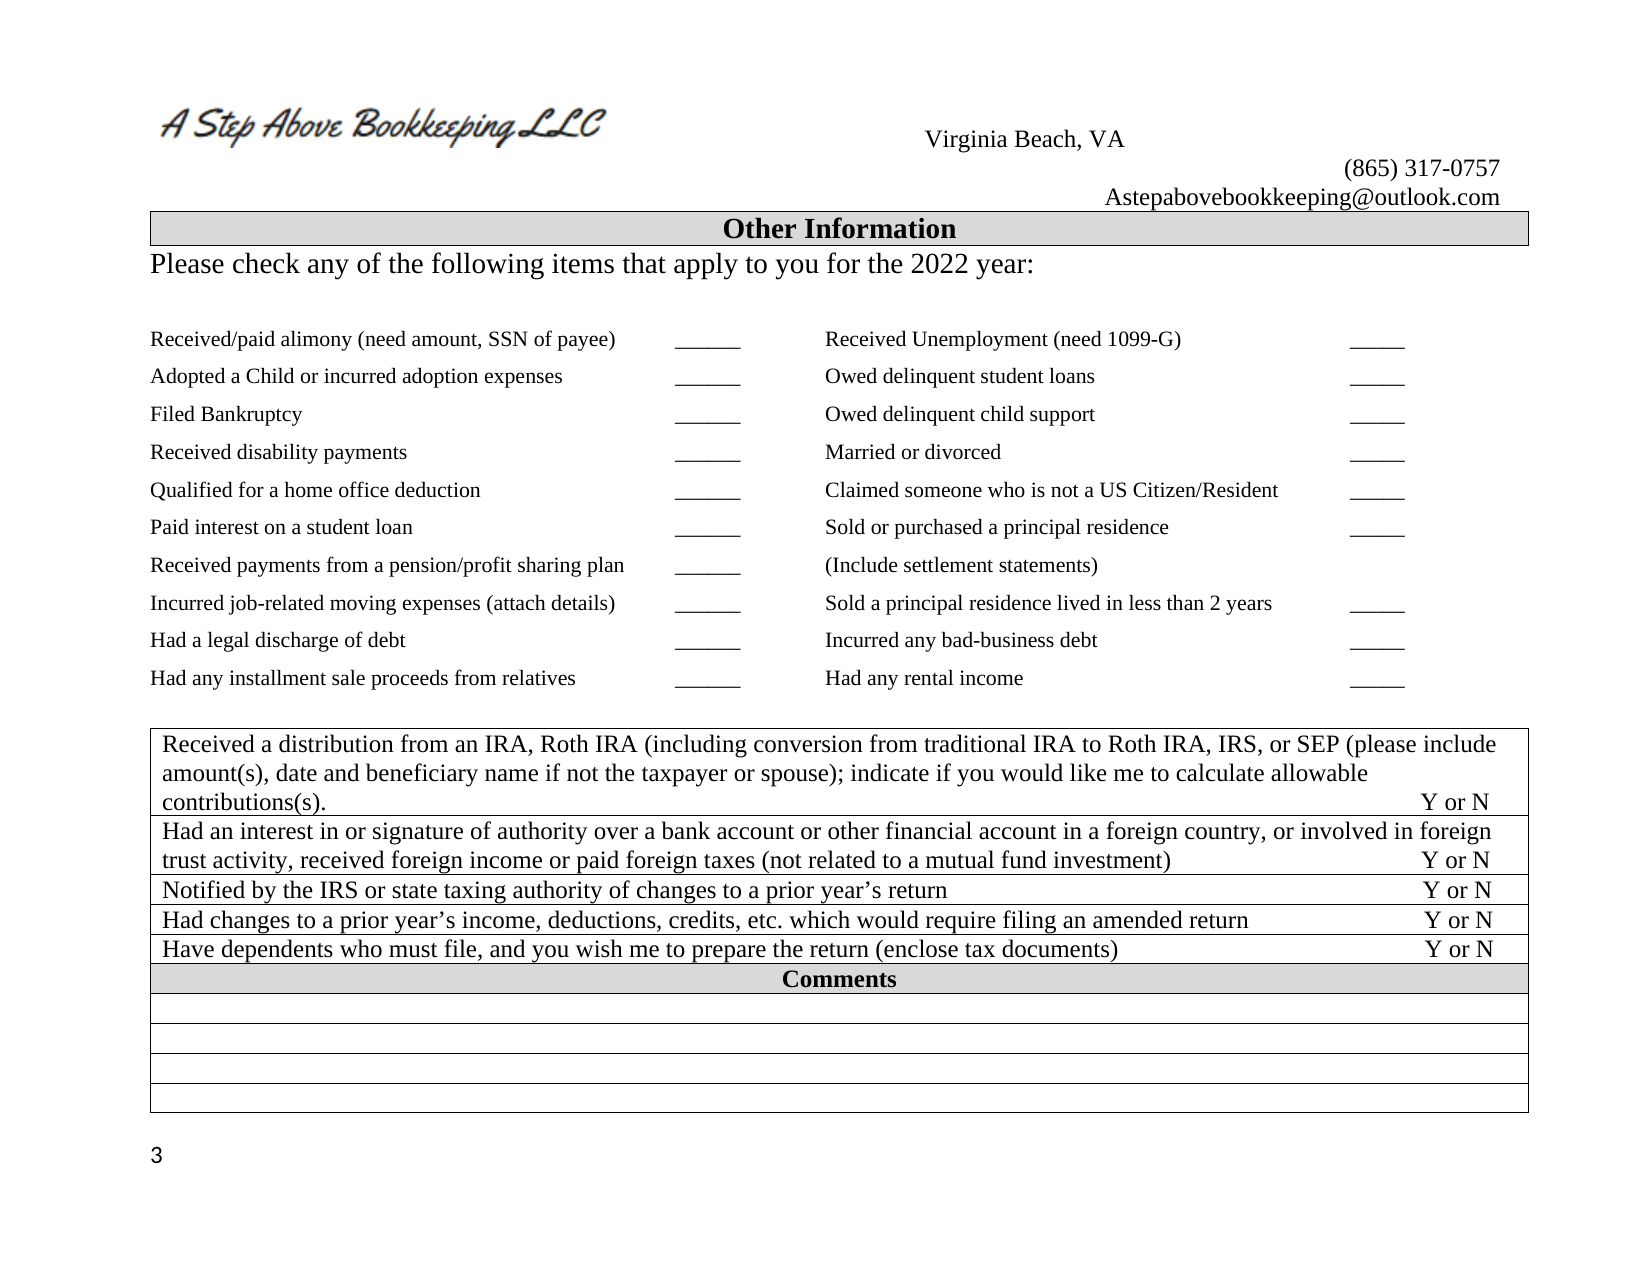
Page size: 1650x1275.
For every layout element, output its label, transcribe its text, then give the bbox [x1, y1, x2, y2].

text Adopted a Child or incurred adoption expenses ______ Owed delinquent student loans _____ [150, 363, 1500, 389]
table_header Received a distribution from an IRA, Roth IRA (including conversion from traditional IRA to Roth IRA, IRS, or SEP (please include amount(s), date and beneficiary name if not the taxpayer or spouse); indicate if you would like me to calculate allowable contributions(s). Y or N [151, 729, 1528, 815]
table_cell Comments [151, 964, 1528, 993]
text Had any installment sale proceeds from relatives ______ Had any rental income _____ [150, 665, 1500, 690]
text Received payments from a pension/profit sharing plan ______ (Include settlement statements) [150, 552, 1500, 577]
text Filed Bankruptcy ______ Owed delinquent child support _____ [150, 401, 1500, 426]
table_cell Had an interest in or signature of authority over a bank account or other financial account in a foreign country, or involved in foreign trust activity, received foreign income or paid foreign taxes (not related to a mutual fund investment) Y or N [151, 816, 1528, 874]
table_cell [151, 1024, 1528, 1053]
table_cell Had changes to a prior year’s income, deductions, credits, etc. which would require filing an amended return Y or N [151, 905, 1528, 933]
text Had a legal discharge of debt ______ Incurred any bad-business debt _____ [150, 627, 1500, 653]
table_cell [151, 994, 1528, 1023]
table_cell [151, 1054, 1528, 1082]
table_cell Have dependents who must file, and you wish me to prepare the return (enclose tax documents) Y or N [151, 935, 1528, 963]
text Received/paid alimony (need amount, SSN of payee) ______ Received Unemployment (need 1099-G) _____ [150, 326, 1500, 351]
table_header Other Information [151, 212, 1528, 245]
text Qualified for a home office deduction ______ Claimed someone who is not a US Citizen/Resident _____ [150, 477, 1500, 502]
text Received disability payments ______ Married or divorced _____ [150, 439, 1500, 464]
text Paid interest on a student loan ______ Sold or purchased a principal residence _____ [150, 514, 1500, 539]
table_cell Notified by the IRS or state taxing authority of changes to a prior year’s return Y or N [151, 875, 1528, 904]
text Please check any of the following items that apply to you for the 2022 year: [150, 246, 1500, 280]
picture [150, 105, 616, 148]
table_cell [151, 1084, 1528, 1112]
text Incurred job-related moving expenses (attach details) ______ Sold a principal residence lived in less than 2 years _____ [150, 590, 1500, 615]
